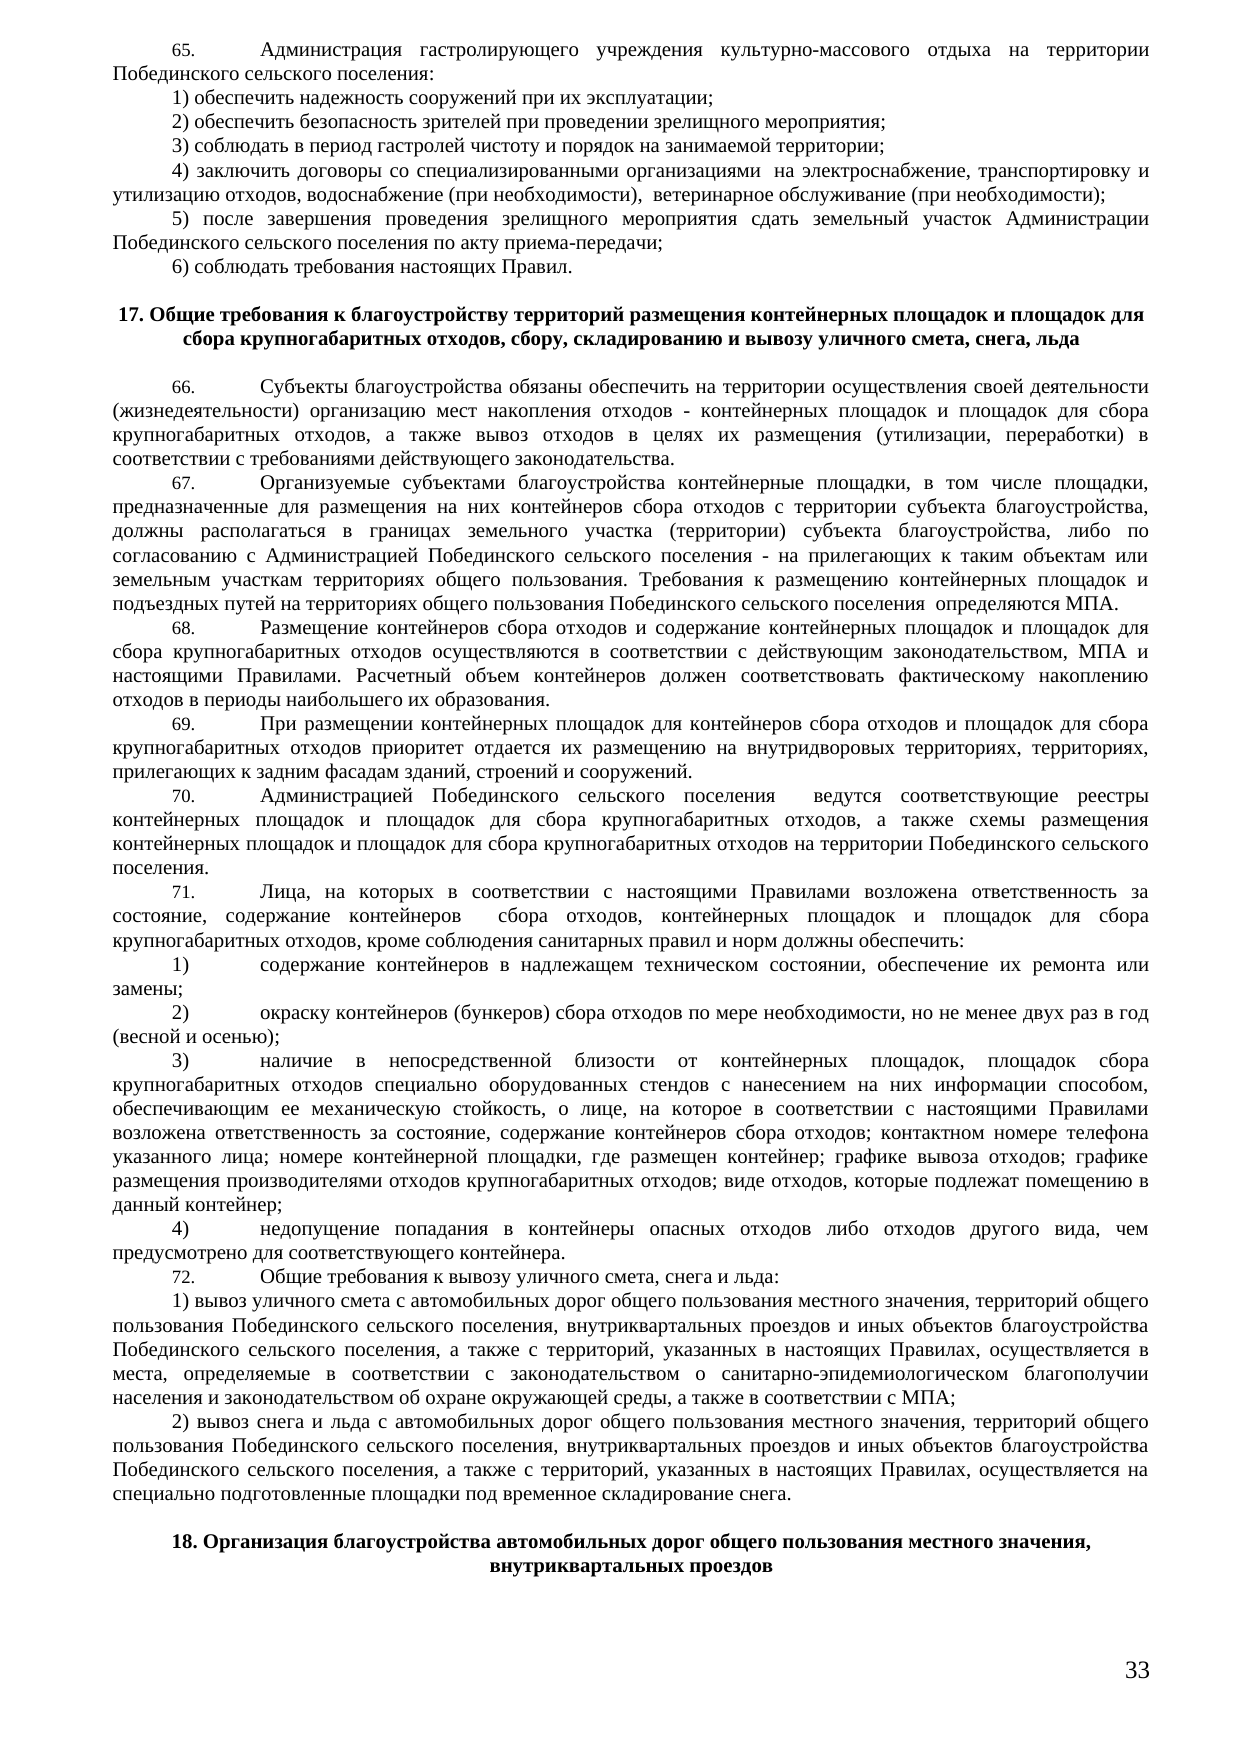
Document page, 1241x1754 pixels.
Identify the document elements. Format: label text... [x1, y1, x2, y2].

list Размещение контейнеров сбора отходов и содержание контейнерных площадок и площадок для сбора крупногабаритных отходов осуществляются в соответствии с действующим законодательством, МПА и настоящими Правилами. Расчетный объем контейнеров должен соответствовать фактическому накоплению отходов в периоды наибольшего их образования. [112, 615, 1150, 711]
list наличие в непосредственной близости от контейнерных площадок, площадок сбора крупногабаритных отходов специально оборудованных стендов с нанесением на них информации способом, обеспечивающим ее механическую стойкость, о лице, на которое в соответствии с настоящими Правилами возложена ответственность за состояние, содержание контейнеров сбора отходов; контактном номере телефона указанного лица; номере контейнерной площадки, где размещен контейнер; графике вывоза отходов; графике размещения производителями отходов крупногабаритных отходов; виде отходов, которые подлежат помещению в данный контейнер; [112, 1048, 1150, 1216]
text 2) обеспечить безопасность зрителей при проведении зрелищного мероприятия; [112, 109, 1150, 133]
list Лица, на которых в соответствии с настоящими Правилами возложена ответственность за состояние, содержание контейнеров сбора отходов, контейнерных площадок и площадок для сбора крупногабаритных отходов, кроме соблюдения санитарных правил и норм должны обеспечить: [112, 879, 1150, 952]
text 6) соблюдать требования настоящих Правил. [112, 254, 1150, 278]
text 17. Общие требования к благоустройству территорий размещения контейнерных площадок и площадок для сбора крупногабаритных отходов, сбору, складированию и вывозу уличного смета, снега, льда [112, 302, 1150, 350]
list содержание контейнеров в надлежащем техническом состоянии, обеспечение их ремонта или замены; [112, 952, 1150, 1000]
list недопущение попадания в контейнеры опасных отходов либо отходов другого вида, чем предусмотрено для соответствующего контейнера. [112, 1216, 1150, 1264]
text 18. Организация благоустройства автомобильных дорог общего пользования местного значения, внутриквартальных проездов [112, 1529, 1150, 1577]
list Общие требования к вывозу уличного смета, снега и льда: [112, 1264, 1150, 1288]
list Администрация гастролирующего учреждения культурно-массового отдыха на территории Побединского сельского поселения: [112, 37, 1150, 85]
text 1) обеспечить надежность сооружений при их эксплуатации; [112, 85, 1150, 109]
list окраску контейнеров (бункеров) сбора отходов по мере необходимости, но не менее двух раз в год (весной и осенью); [112, 1000, 1150, 1048]
text 1) вывоз уличного смета с автомобильных дорог общего пользования местного значения, территорий общего пользования Побединского сельского поселения, внутриквартальных проездов и иных объектов благоустройства Побединского сельского поселения, а также с территорий, указанных в настоящих Правилах, осуществляется в места, определяемые в соответствии с законодательством о санитарно-эпидемиологическом благополучии населения и законодательством об охране окружающей среды, а также в соответствии с МПА; [112, 1288, 1150, 1409]
text 2) вывоз снега и льда с автомобильных дорог общего пользования местного значения, территорий общего пользования Побединского сельского поселения, внутриквартальных проездов и иных объектов благоустройства Побединского сельского поселения, а также с территорий, указанных в настоящих Правилах, осуществляется на специально подготовленные площадки под временное складирование снега. [112, 1409, 1150, 1505]
text 3) соблюдать в период гастролей чистоту и порядок на занимаемой территории; [112, 133, 1150, 157]
list Администрацией Побединского сельского поселения ведутся соответствующие реестры контейнерных площадок и площадок для сбора крупногабаритных отходов, а также схемы размещения контейнерных площадок и площадок для сбора крупногабаритных отходов на территории Побединского сельского поселения. [112, 783, 1150, 879]
text 4) заключить договоры со специализированными организациями на электроснабжение, транспортировку и утилизацию отходов, водоснабжение (при необходимости), ветеринарное обслуживание (при необходимости); [112, 157, 1150, 206]
text 5) после завершения проведения зрелищного мероприятия сдать земельный участок Администрации Побединского сельского поселения по акту приема-передачи; [112, 206, 1150, 254]
list При размещении контейнерных площадок для контейнеров сбора отходов и площадок для сбора крупногабаритных отходов приоритет отдается их размещению на внутридворовых территориях, территориях, прилегающих к задним фасадам зданий, строений и сооружений. [112, 711, 1150, 783]
list Организуемые субъектами благоустройства контейнерные площадки, в том числе площадки, предназначенные для размещения на них контейнеров сбора отходов с территории субъекта благоустройства, должны располагаться в границах земельного участка (территории) субъекта благоустройства, либо по согласованию с Администрацией Побединского сельского поселения - на прилегающих к таким объектам или земельным участкам территориях общего пользования. Требования к размещению контейнерных площадок и подъездных путей на территориях общего пользования Побединского сельского поселения определяются МПА. [112, 470, 1150, 615]
list Субъекты благоустройства обязаны обеспечить на территории осуществления своей деятельности (жизнедеятельности) организацию мест накопления отходов - контейнерных площадок и площадок для сбора крупногабаритных отходов, а также вывоз отходов в целях их размещения (утилизации, переработки) в соответствии с требованиями действующего законодательства. [112, 374, 1150, 470]
